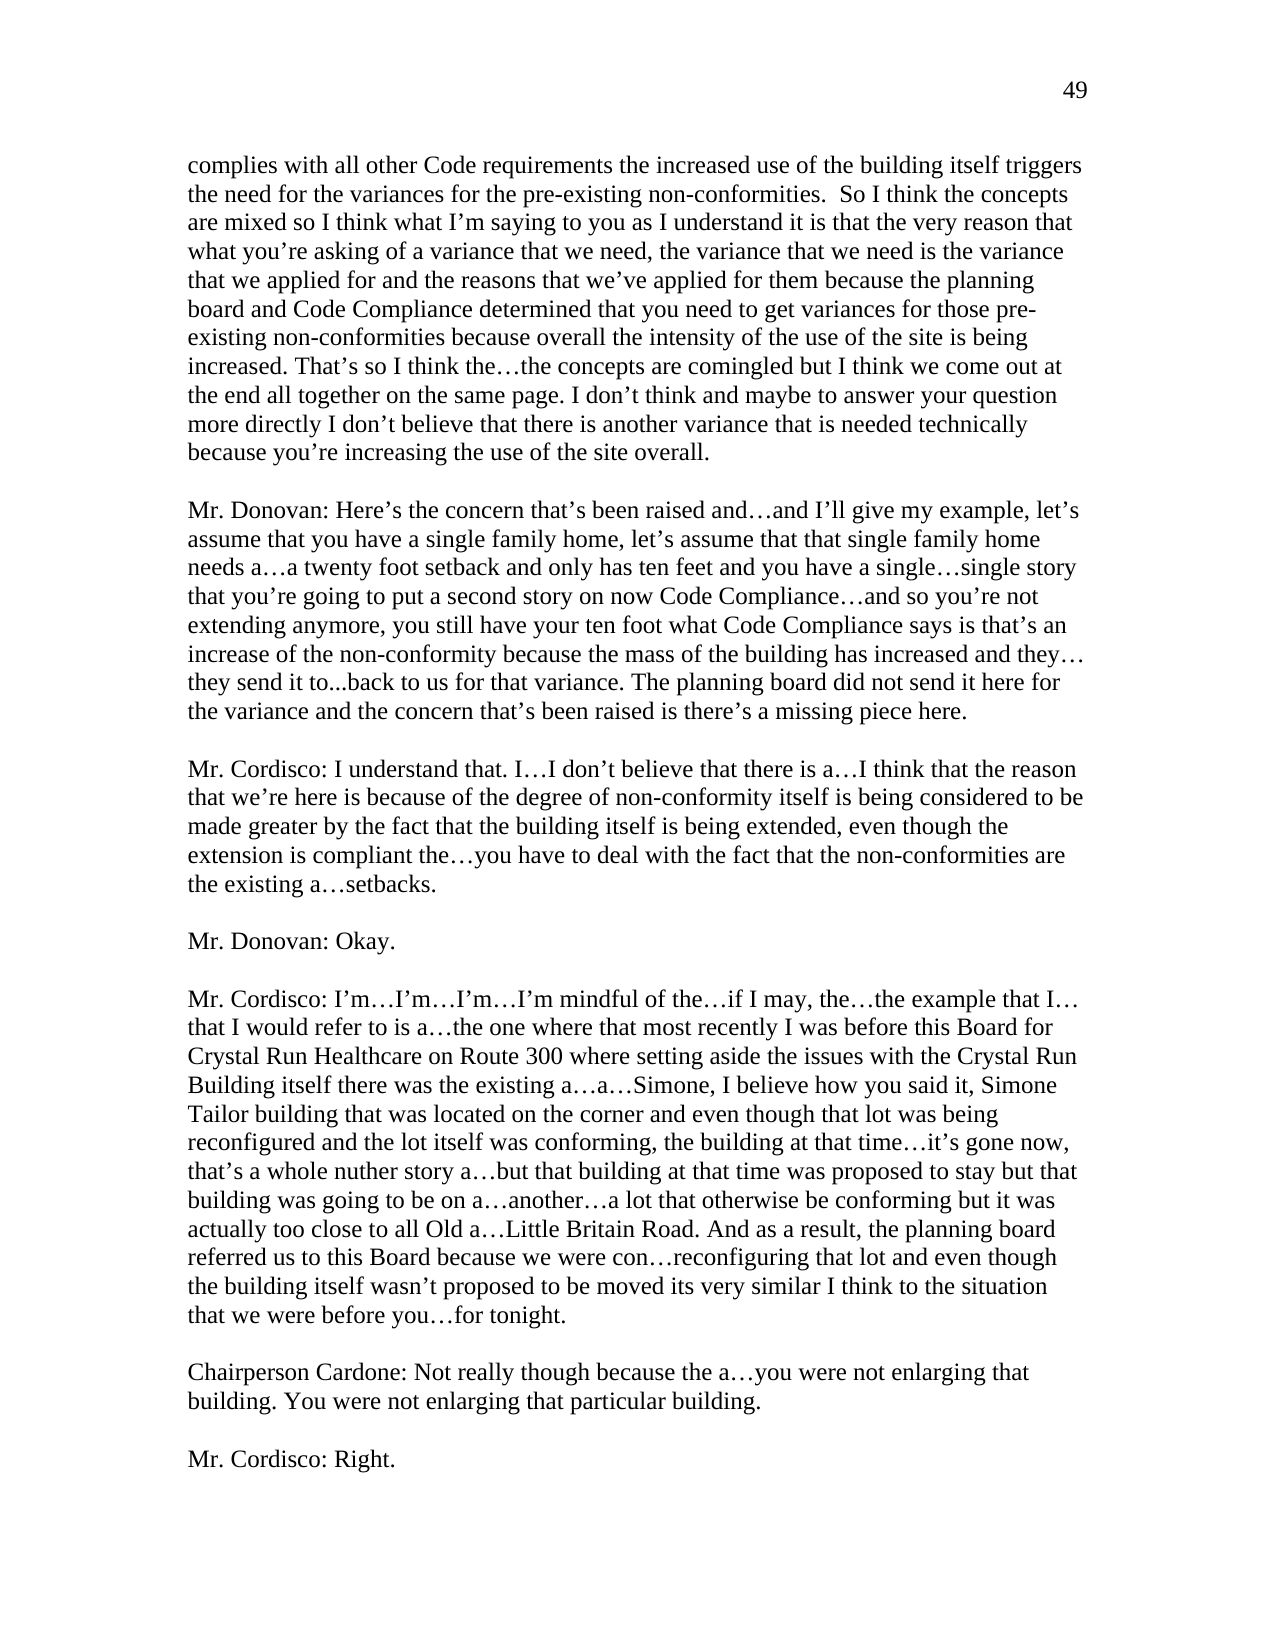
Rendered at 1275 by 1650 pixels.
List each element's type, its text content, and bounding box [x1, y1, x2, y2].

text Mr. Cordisco: I’m…I’m…I’m…I’m mindful of the…if I may, the…the example that I…that I would refer to is a…the one where that most recently I was before this Board for Crystal Run Healthcare on Route 300 where setting aside the issues with the Crystal Run Building itself there was the existing a…a…Simone, I believe how you said it, Simone Tailor building that was located on the corner and even though that lot was being reconfigured and the lot itself was conforming, the building at that time…it’s gone now, that’s a whole nuther story a…but that building at that time was proposed to stay but that building was going to be on a…another…a lot that otherwise be conforming but it was actually too close to all Old a…Little Britain Road. And as a result, the planning board referred us to this Board because we were con…reconfiguring that lot and even though the building itself wasn’t proposed to be moved its very similar I think to the situation that we were before you…for tonight. [187, 984, 1087, 1329]
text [187, 150, 1087, 466]
text Mr. Cordisco: I understand that. I…I don’t believe that there is a…I think that the reason that we’re here is because of the degree of non-conformity itself is being considered to be made greater by the fact that the building itself is being extended, even though the extension is compliant the…you have to deal with the fact that the non-conformities are the existing a…setbacks. [187, 754, 1087, 897]
text Chairperson Cardone: Not really though because the a…you were not enlarging that building. You were not enlarging that particular building. [187, 1357, 1087, 1415]
text Mr. Donovan: Here’s the concern that’s been raised and…and I’ll give my example, let’s assume that you have a single family home, let’s assume that that single family home needs a…a twenty foot setback and only has ten feet and you have a single…single story that you’re going to put a second story on now Code Compliance…and so you’re not extending anymore, you still have your ten foot what Code Compliance says is that’s an increase of the non-conformity because the mass of the building has increased and they…they send it to...back to us for that variance. The planning board did not send it here for the variance and the concern that’s been raised is there’s a missing piece here. [187, 495, 1087, 725]
text Mr. Cordisco: Right. [187, 1444, 1087, 1472]
text Mr. Donovan: Okay. [187, 926, 1087, 955]
